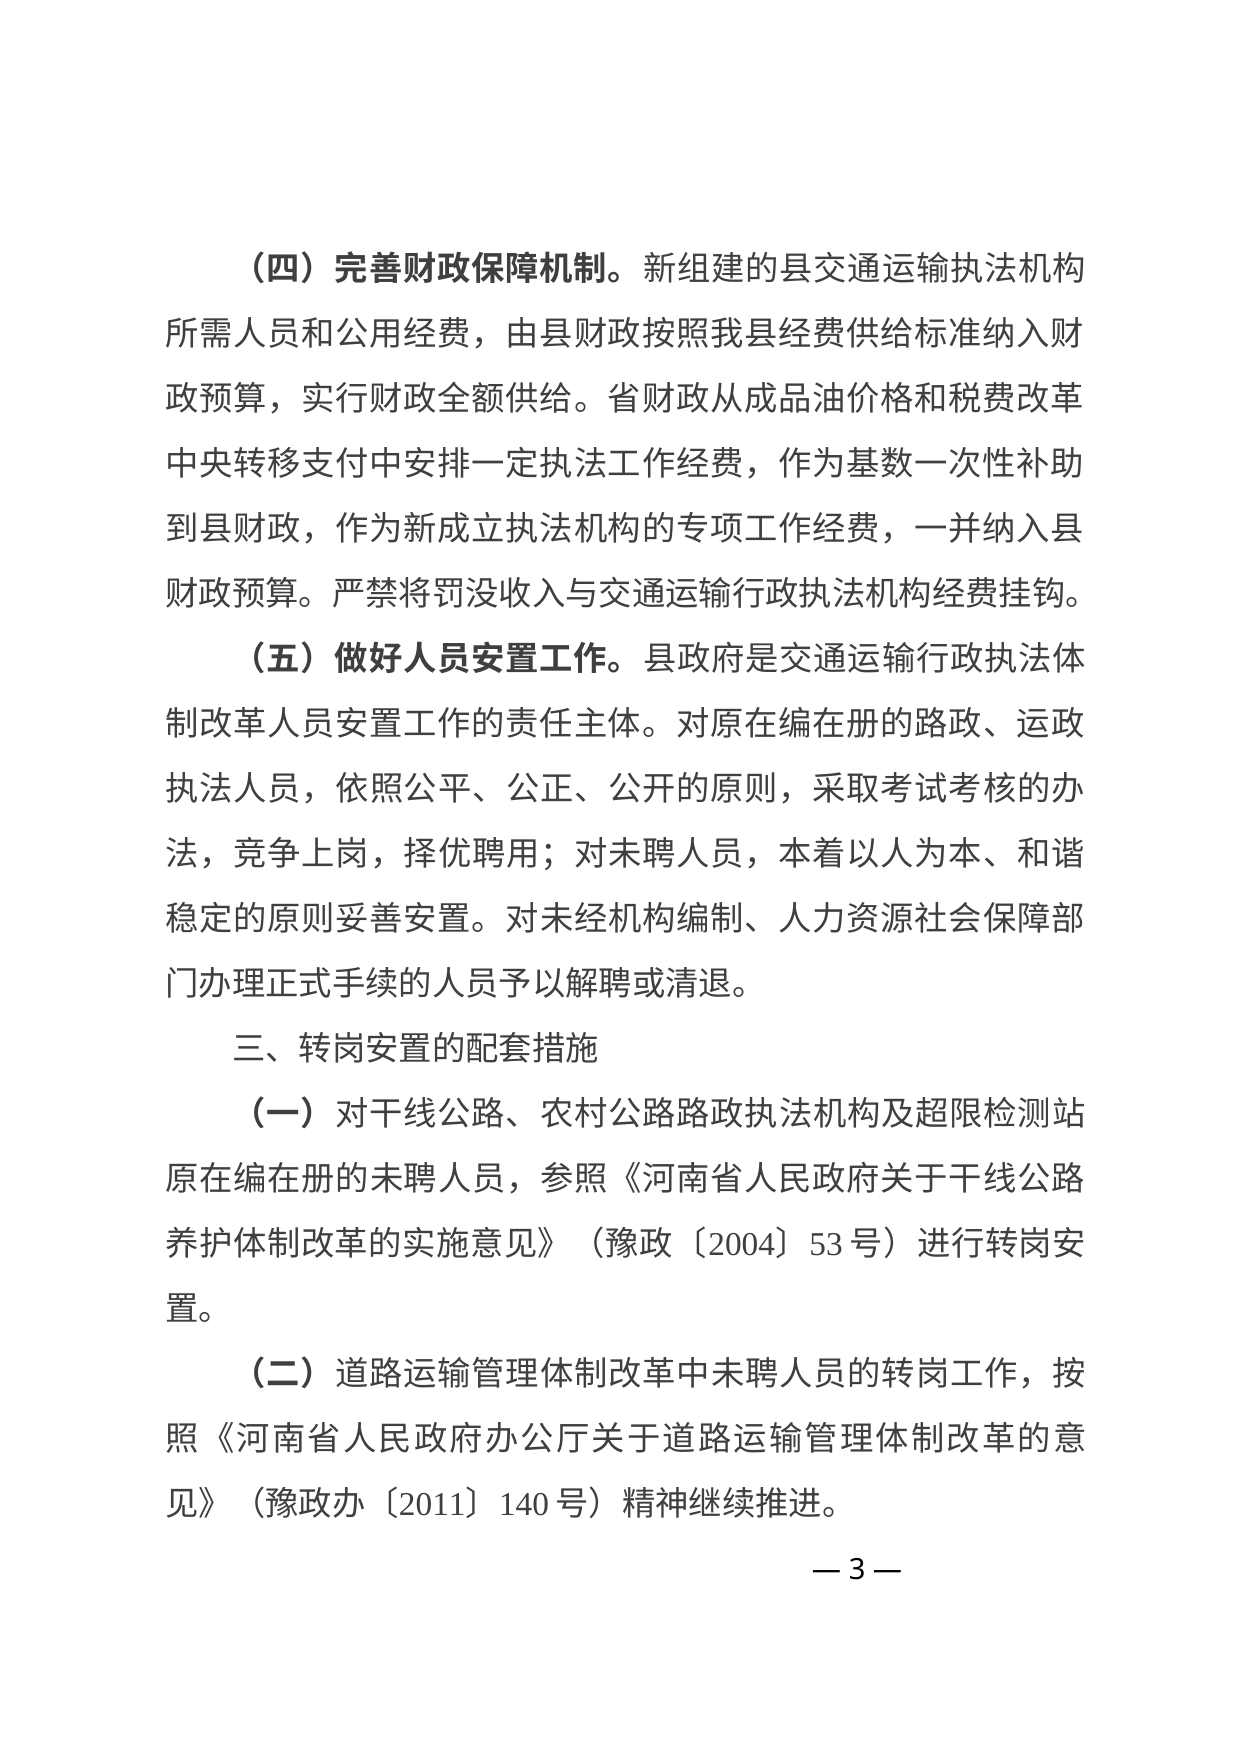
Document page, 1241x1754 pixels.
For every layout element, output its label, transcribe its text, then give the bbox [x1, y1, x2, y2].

text （五）做好人员安置工作。县政府是交通运输行政执法体制改革人员安置工作的责任主体。对原在编在册的路政、运政执法人员，依照公平、公正、公开的原则，采取考试考核的办法，竞争上岗，择优聘用；对未聘人员，本着以人为本、和谐稳定的原则妥善安置。对未经机构编制、人力资源社会保障部门办理正式手续的人员予以解聘或清退。 [165, 623, 1087, 1013]
text （四）完善财政保障机制。新组建的县交通运输执法机构所需人员和公用经费，由县财政按照我县经费供给标准纳入财政预算，实行财政全额供给。省财政从成品油价格和税费改革中央转移支付中安排一定执法工作经费，作为基数一次性补助到县财政，作为新成立执法机构的专项工作经费，一并纳入县财政预算。严禁将罚没收入与交通运输行政执法机构经费挂钩。 [165, 233, 1087, 623]
text （二）道路运输管理体制改革中未聘人员的转岗工作，按照《河南省人民政府办公厅关于道路运输管理体制改革的意见》（豫政办〔2011〕140号）精神继续推进。 [165, 1338, 1087, 1533]
text （一）对干线公路、农村公路路政执法机构及超限检测站原在编在册的未聘人员，参照《河南省人民政府关于干线公路养护体制改革的实施意见》（豫政〔2004〕53号）进行转岗安置。 [165, 1078, 1087, 1338]
text 三、转岗安置的配套措施 [165, 1013, 1087, 1078]
